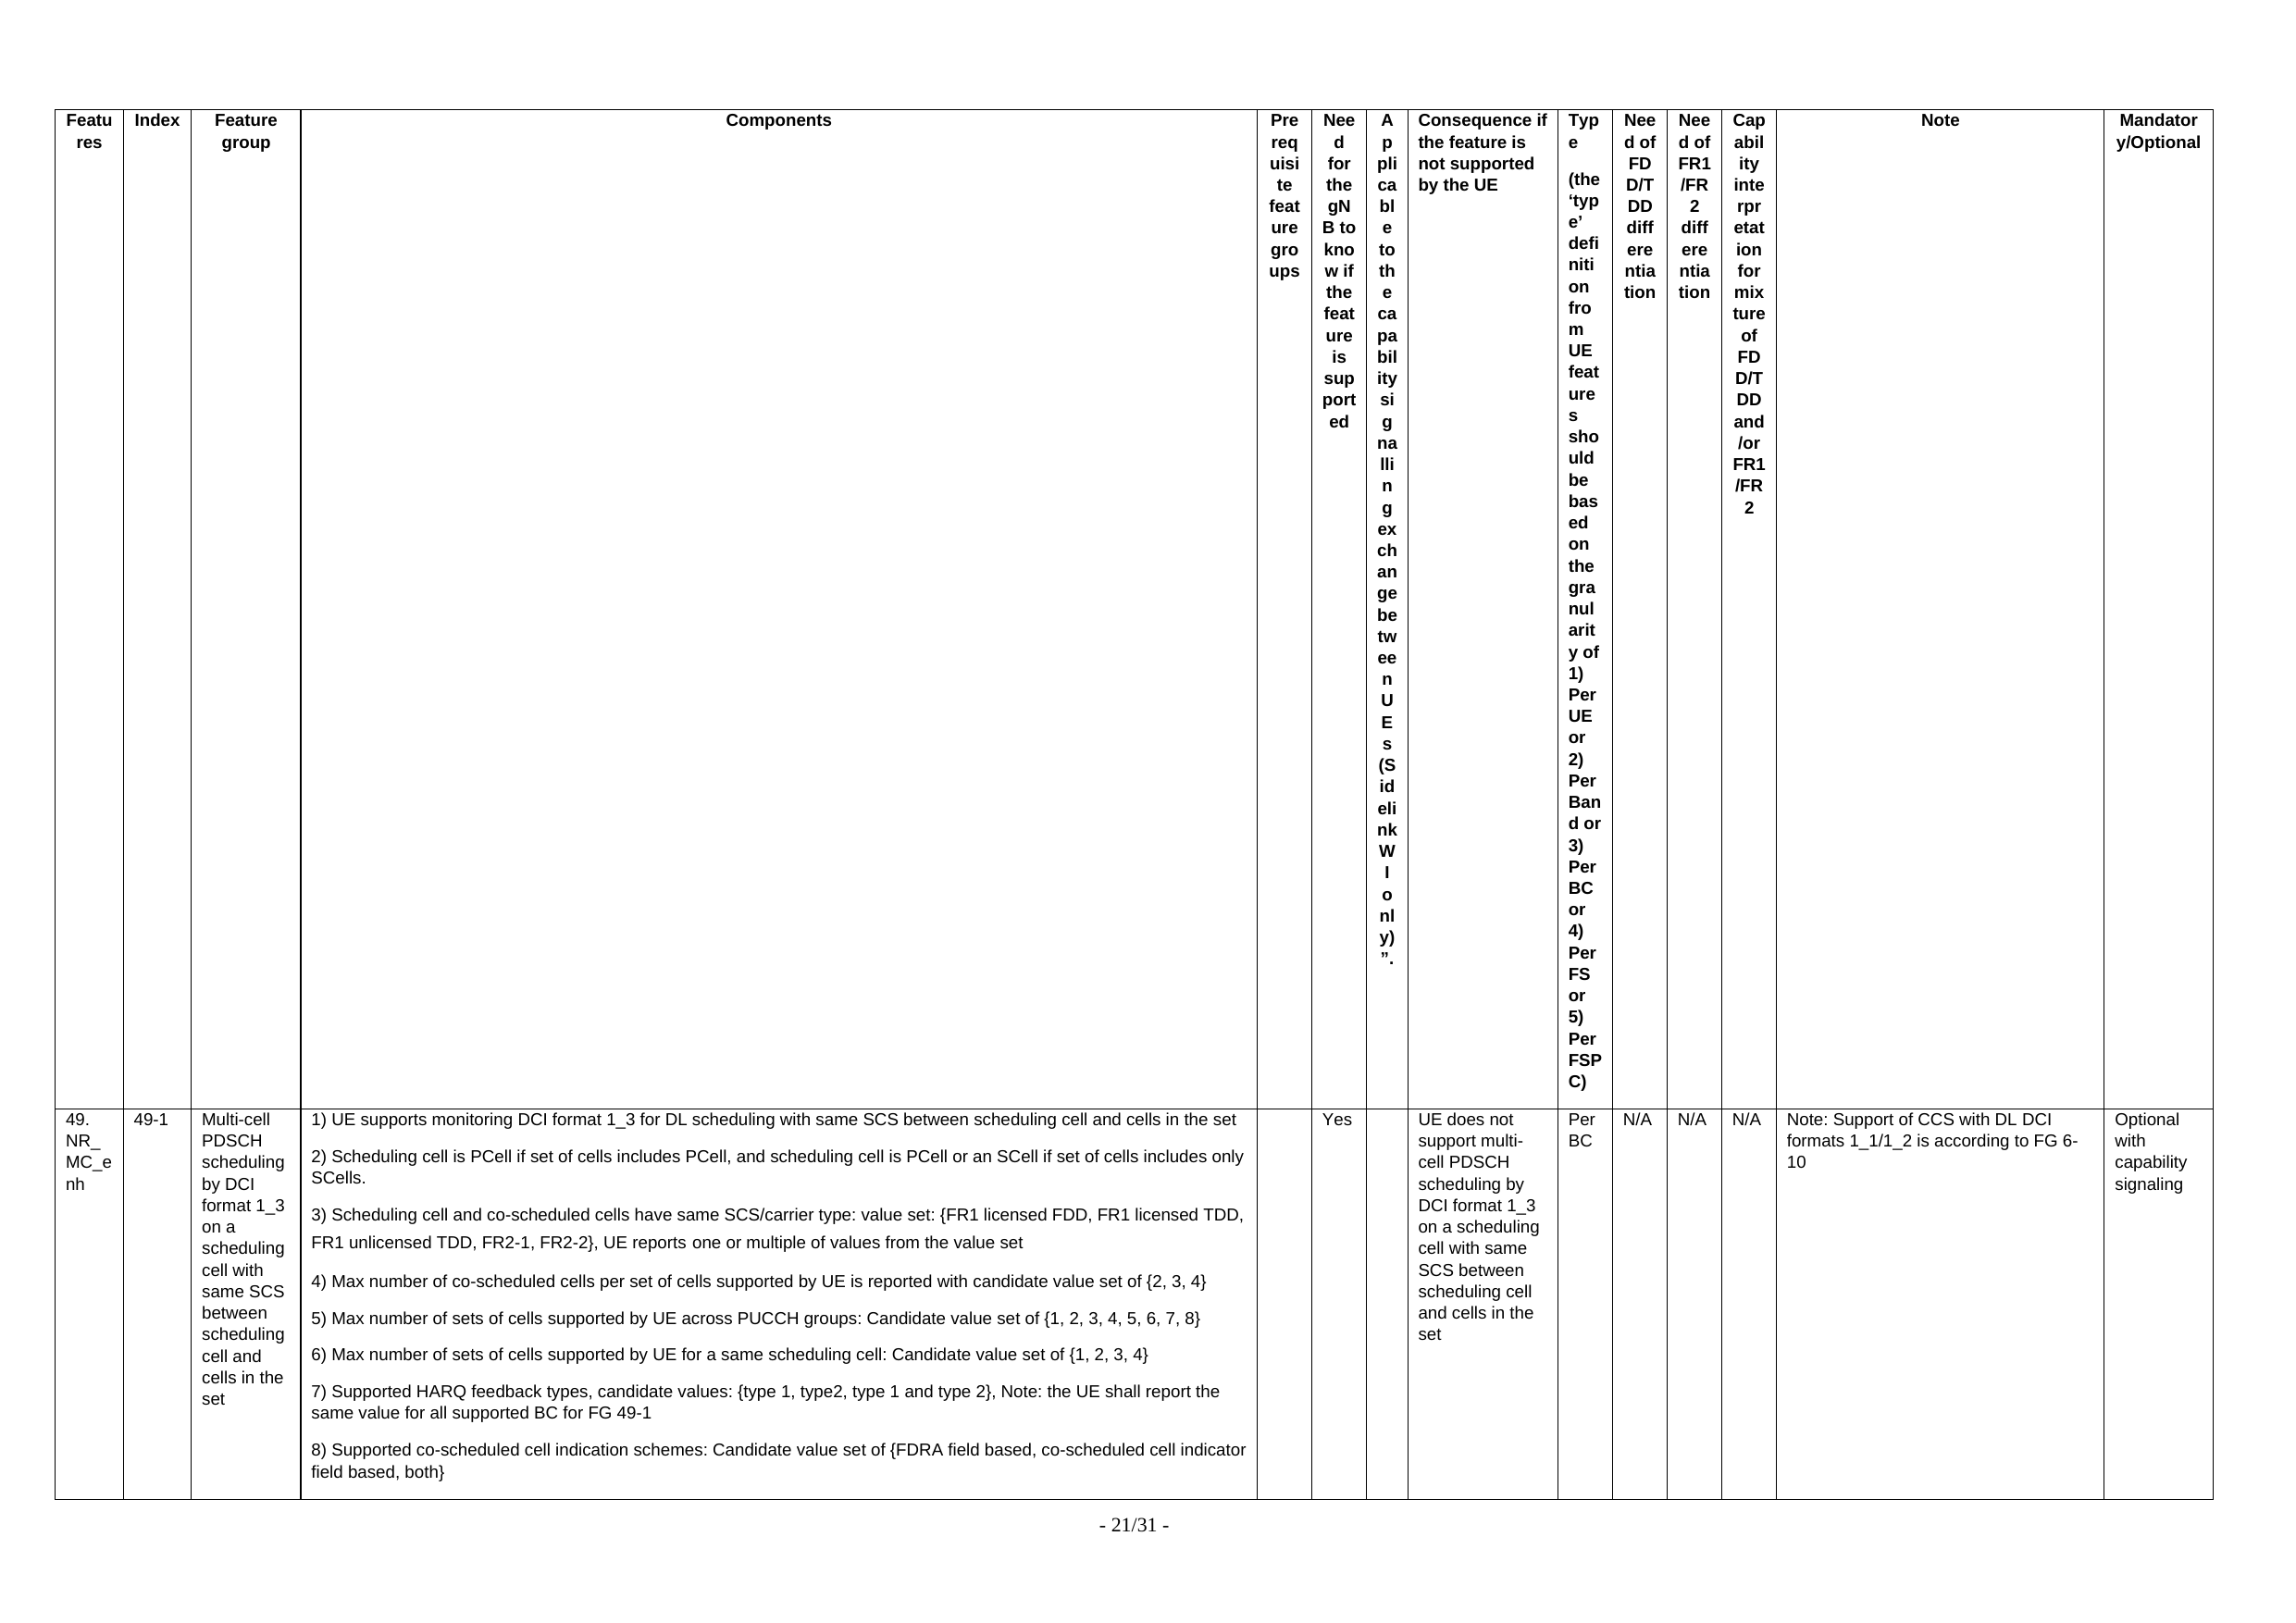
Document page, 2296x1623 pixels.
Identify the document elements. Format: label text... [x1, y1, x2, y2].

table_header Consequence if the feature is not supported by the UE [1409, 110, 1558, 1109]
table_cell 49. NR_MC_enh [56, 1109, 123, 1499]
table_cell 49-1 [124, 1109, 191, 1499]
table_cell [1777, 1109, 2104, 1499]
table_header Type (the ‘type’ definition from UE features should be based on the granularity of 1) Per UE or 2) Per Band or 3) Per BC or 4) Per FS or 5) Per FSPC) [1558, 110, 1612, 1109]
table_header Capability interpretation for mixture of FDD/TDD and/or FR1/FR2 [1722, 110, 1776, 1109]
table_cell N/A [1722, 1109, 1776, 1499]
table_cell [2104, 1109, 2213, 1499]
table_cell N/A [1613, 1109, 1667, 1499]
table_header Note [1777, 110, 2104, 1109]
table_cell Yes [1312, 1109, 1366, 1499]
table_header Prerequisite feature groups [1258, 110, 1311, 1109]
table_header Index [124, 110, 191, 1109]
table_cell [1367, 1109, 1408, 1499]
table_cell N/A [1668, 1109, 1721, 1499]
table_header Need for the gNB to know if the feature is supported [1312, 110, 1366, 1109]
table_header Features [56, 110, 123, 1109]
table_header Applicable to the capability signalling exchange between UEs (Sidelink WI only)”. [1367, 110, 1408, 1109]
table_header Need of FDD/TDD differentiation [1613, 110, 1667, 1109]
table_cell [1258, 1109, 1311, 1499]
table_cell Per BC [1558, 1109, 1612, 1499]
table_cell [1409, 1109, 1558, 1499]
table_header Mandatory/Optional [2104, 110, 2213, 1109]
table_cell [192, 1109, 300, 1499]
table_header Feature group [192, 110, 300, 1109]
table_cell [302, 1109, 1257, 1499]
table_header Components [302, 110, 1257, 1109]
table_header Need of FR1/FR2 differentiation [1668, 110, 1721, 1109]
